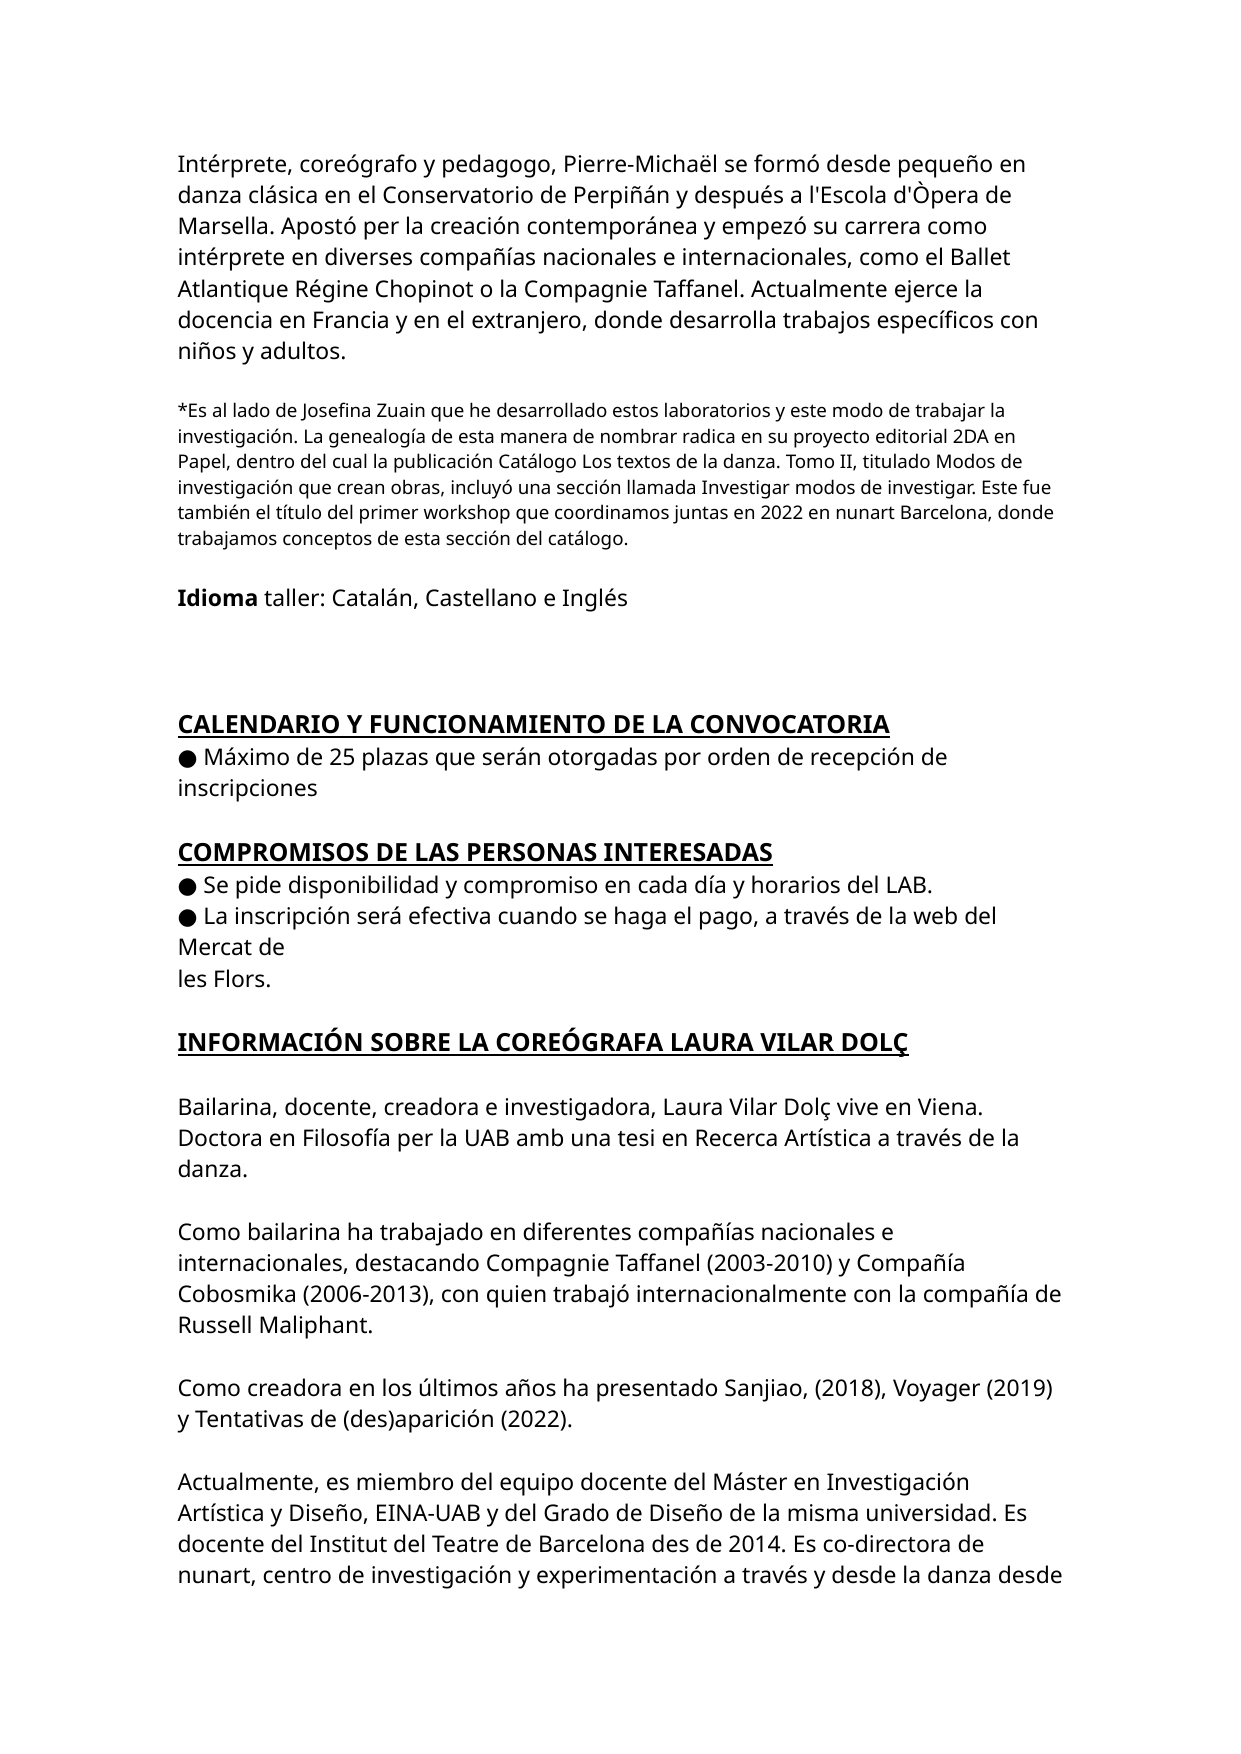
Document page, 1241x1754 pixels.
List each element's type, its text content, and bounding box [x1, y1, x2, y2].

text ● Se pide disponibilidad y compromiso en cada día y horarios del LAB. [177, 869, 1063, 900]
text CALENDARIO Y FUNCIONAMIENTO DE LA CONVOCATORIA [177, 707, 1063, 741]
text INFORMACIÓN SOBRE LA COREÓGRAFA LAURA VILAR DOLÇ [177, 1025, 1063, 1059]
text Como bailarina ha trabajado en diferentes compañías nacionales e internacionales, destacando Compagnie Taffanel (2003-2010) y Compañía Cobosmika (2006-2013), con quien trabajó internacionalmente con la compañía de Russell Maliphant. [177, 1215, 1063, 1340]
text Idioma taller: Catalán, Castellano e Inglés [177, 582, 1063, 613]
text Como creadora en los últimos años ha presentado Sanjiao, (2018), Voyager (2019) y Tentativas de (des)aparición (2022). [177, 1372, 1063, 1434]
text les Flors. [177, 963, 1063, 994]
text *Es al lado de Josefina Zuain que he desarrollado estos laboratorios y este modo de trabajar la investigación. La genealogía de esta manera de nombrar radica en su proyecto editorial 2DA en Papel, dentro del cual la publicación Catálogo Los textos de la danza. Tomo II, titulado Modos de investigación que crean obras, incluyó una sección llamada Investigar modos de investigar. Este fue también el título del primer workshop que coordinamos juntas en 2022 en nunart Barcelona, donde trabajamos conceptos de esta sección del catálogo. [177, 398, 1063, 551]
text ● La inscripción será efectiva cuando se haga el pago, a través de la web del Mercat de [177, 900, 1063, 963]
text ● Máximo de 25 plazas que serán otorgadas por orden de recepción de inscripciones [177, 741, 1063, 803]
text Intérprete, coreógrafo y pedagogo, Pierre-Michaël se formó desde pequeño en danza clásica en el Conservatorio de Perpiñán y después a l'Escola d'Òpera de Marsella. Apostó per la creación contemporánea y empezó su carrera como intérprete en diverses compañías nacionales e internacionales, como el Ballet Atlantique Régine Chopinot o la Compagnie Taffanel. Actualmente ejerce la docencia en Francia y en el extranjero, donde desarrolla trabajos específicos con niños y adultos. [177, 148, 1063, 366]
text Bailarina, docente, creadora e investigadora, Laura Vilar Dolç vive en Viena. Doctora en Filosofía per la UAB amb una tesi en Recerca Artística a través de la danza. [177, 1090, 1063, 1184]
text COMPROMISOS DE LAS PERSONAS INTERESADAS [177, 835, 1063, 869]
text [177, 1465, 1063, 1590]
